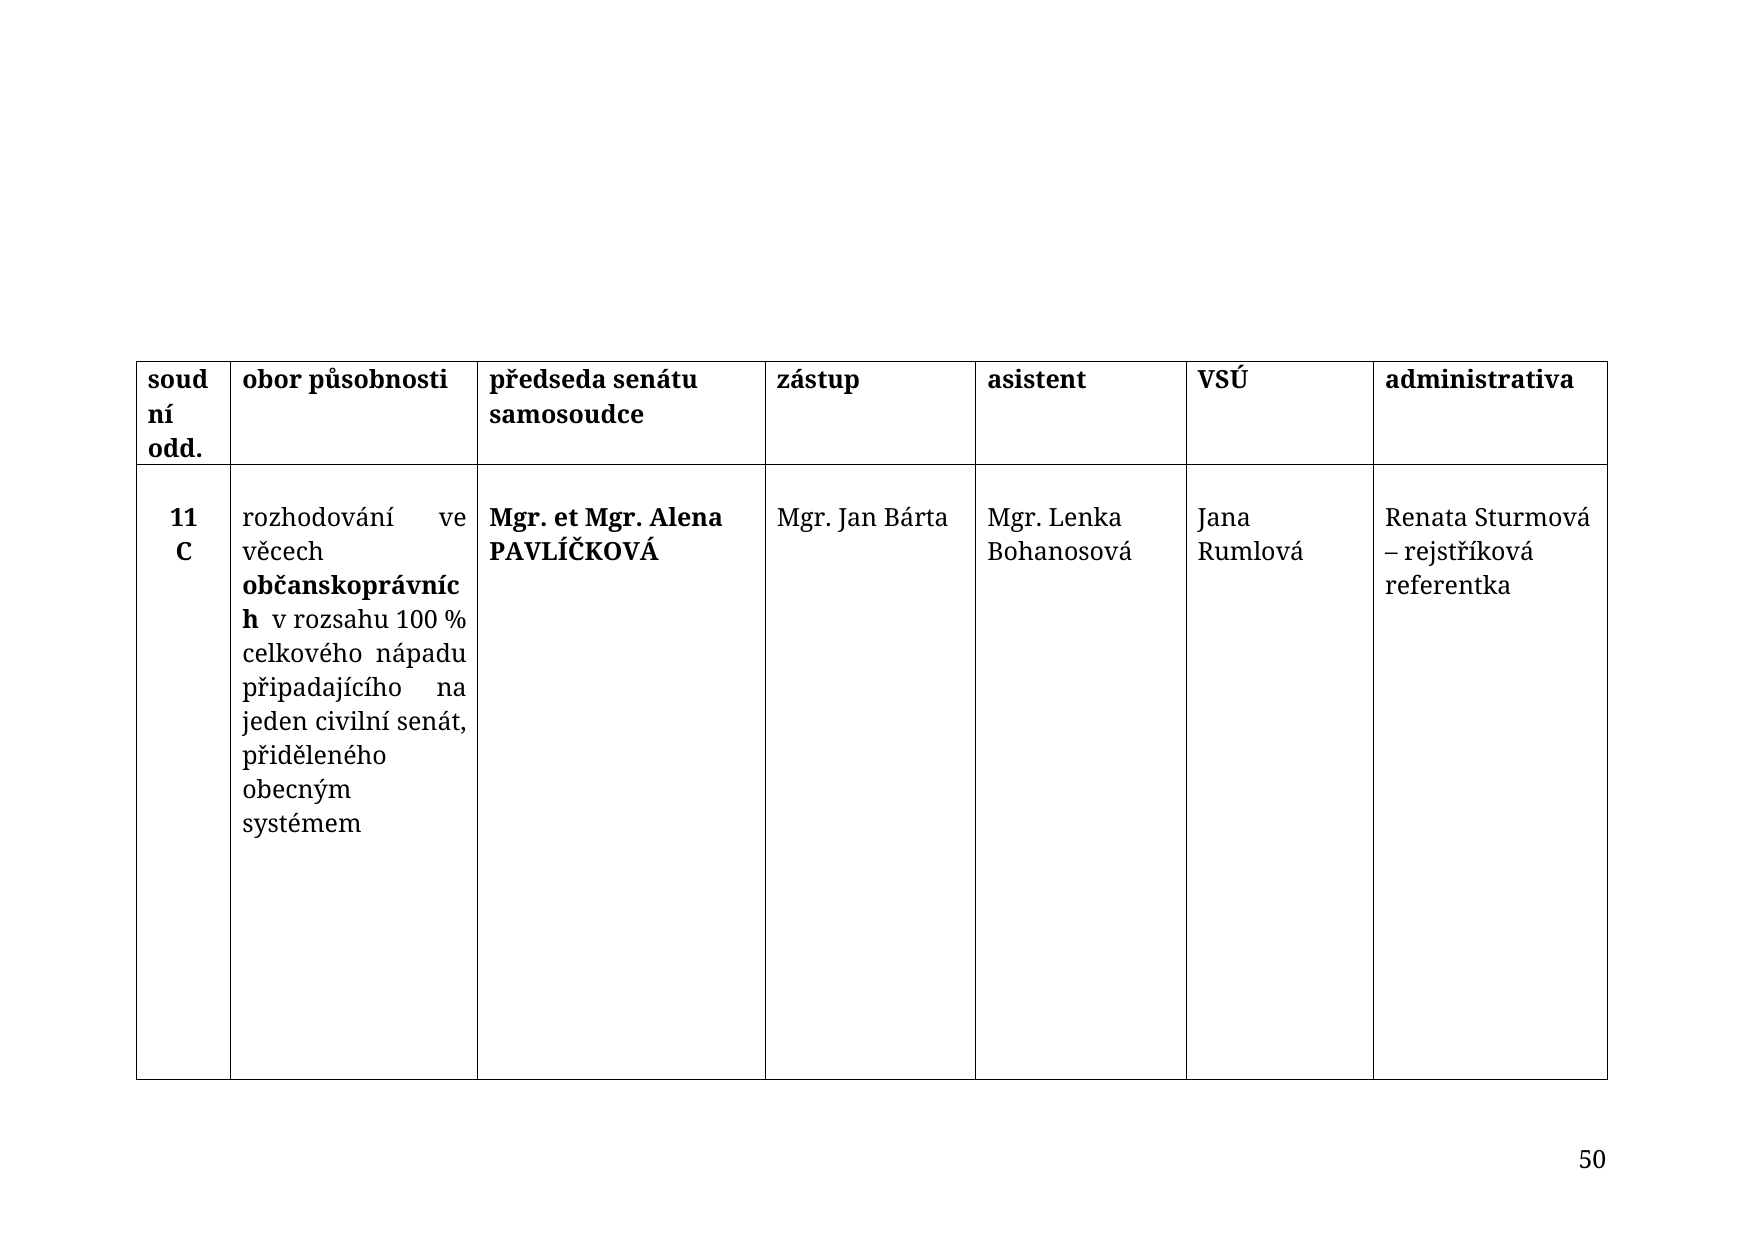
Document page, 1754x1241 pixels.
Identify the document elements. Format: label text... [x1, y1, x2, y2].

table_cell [976, 465, 1186, 1078]
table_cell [231, 465, 477, 1078]
table_header obor působnosti [231, 362, 477, 464]
table_header asistent [976, 362, 1186, 464]
table_header zástup [766, 362, 975, 464]
table_header soudní odd. [137, 362, 230, 464]
table_header předseda senátu samosoudce [478, 362, 765, 464]
table_cell 11 C [137, 465, 230, 1078]
table_cell Jana Rumlová [1187, 465, 1373, 1078]
table_header VSÚ [1187, 362, 1373, 464]
table_cell Mgr. Jan Bárta [766, 465, 975, 1078]
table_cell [1374, 465, 1607, 1078]
table_header administrativa [1374, 362, 1607, 464]
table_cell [478, 465, 765, 1078]
